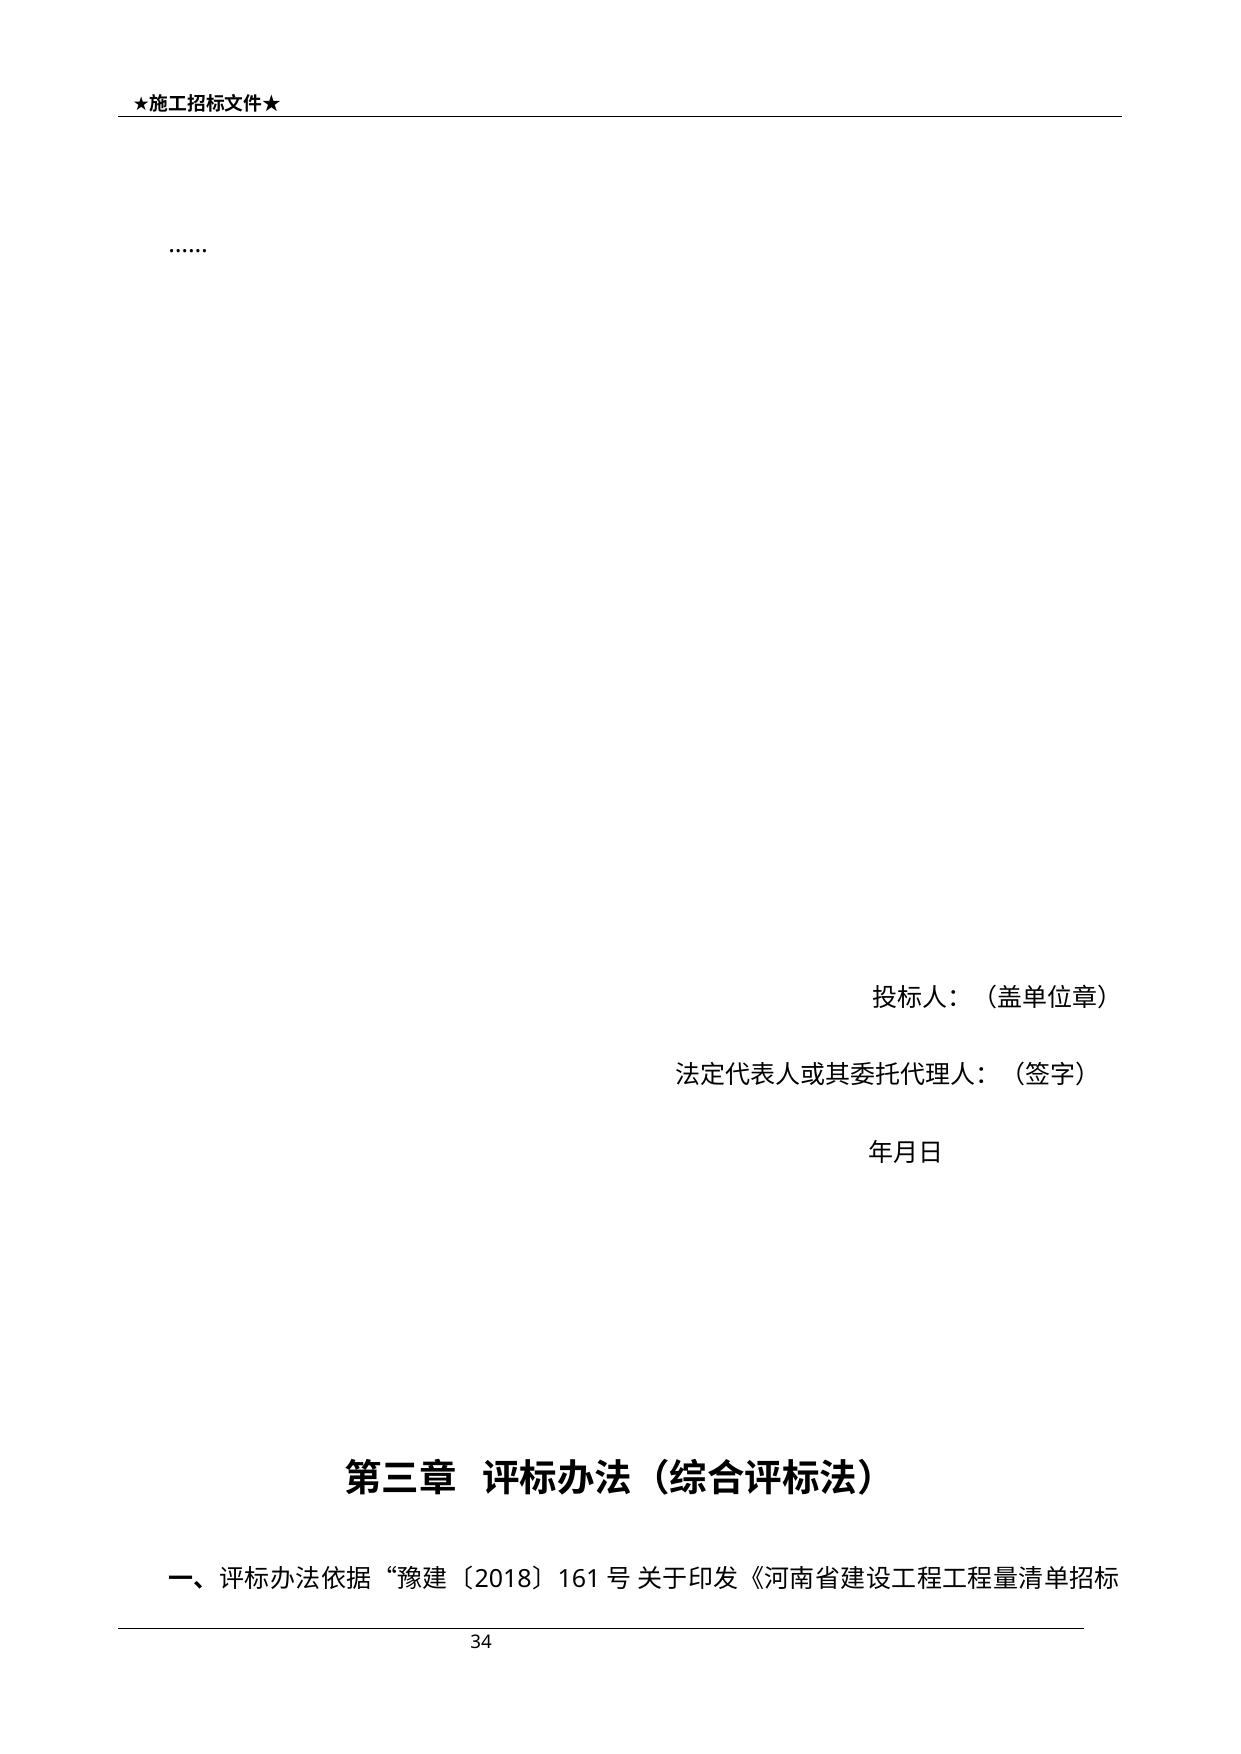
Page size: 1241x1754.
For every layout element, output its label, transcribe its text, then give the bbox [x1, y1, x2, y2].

text 年月日 [118, 1118, 1122, 1183]
text 投标人：（盖单位章） [118, 963, 1122, 1028]
text 第三章 评标办法（综合评标法） [118, 1443, 1122, 1508]
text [118, 1559, 1122, 1595]
text …… [118, 211, 1122, 276]
text 法定代表人或其委托代理人：（签字） [118, 1040, 1100, 1105]
